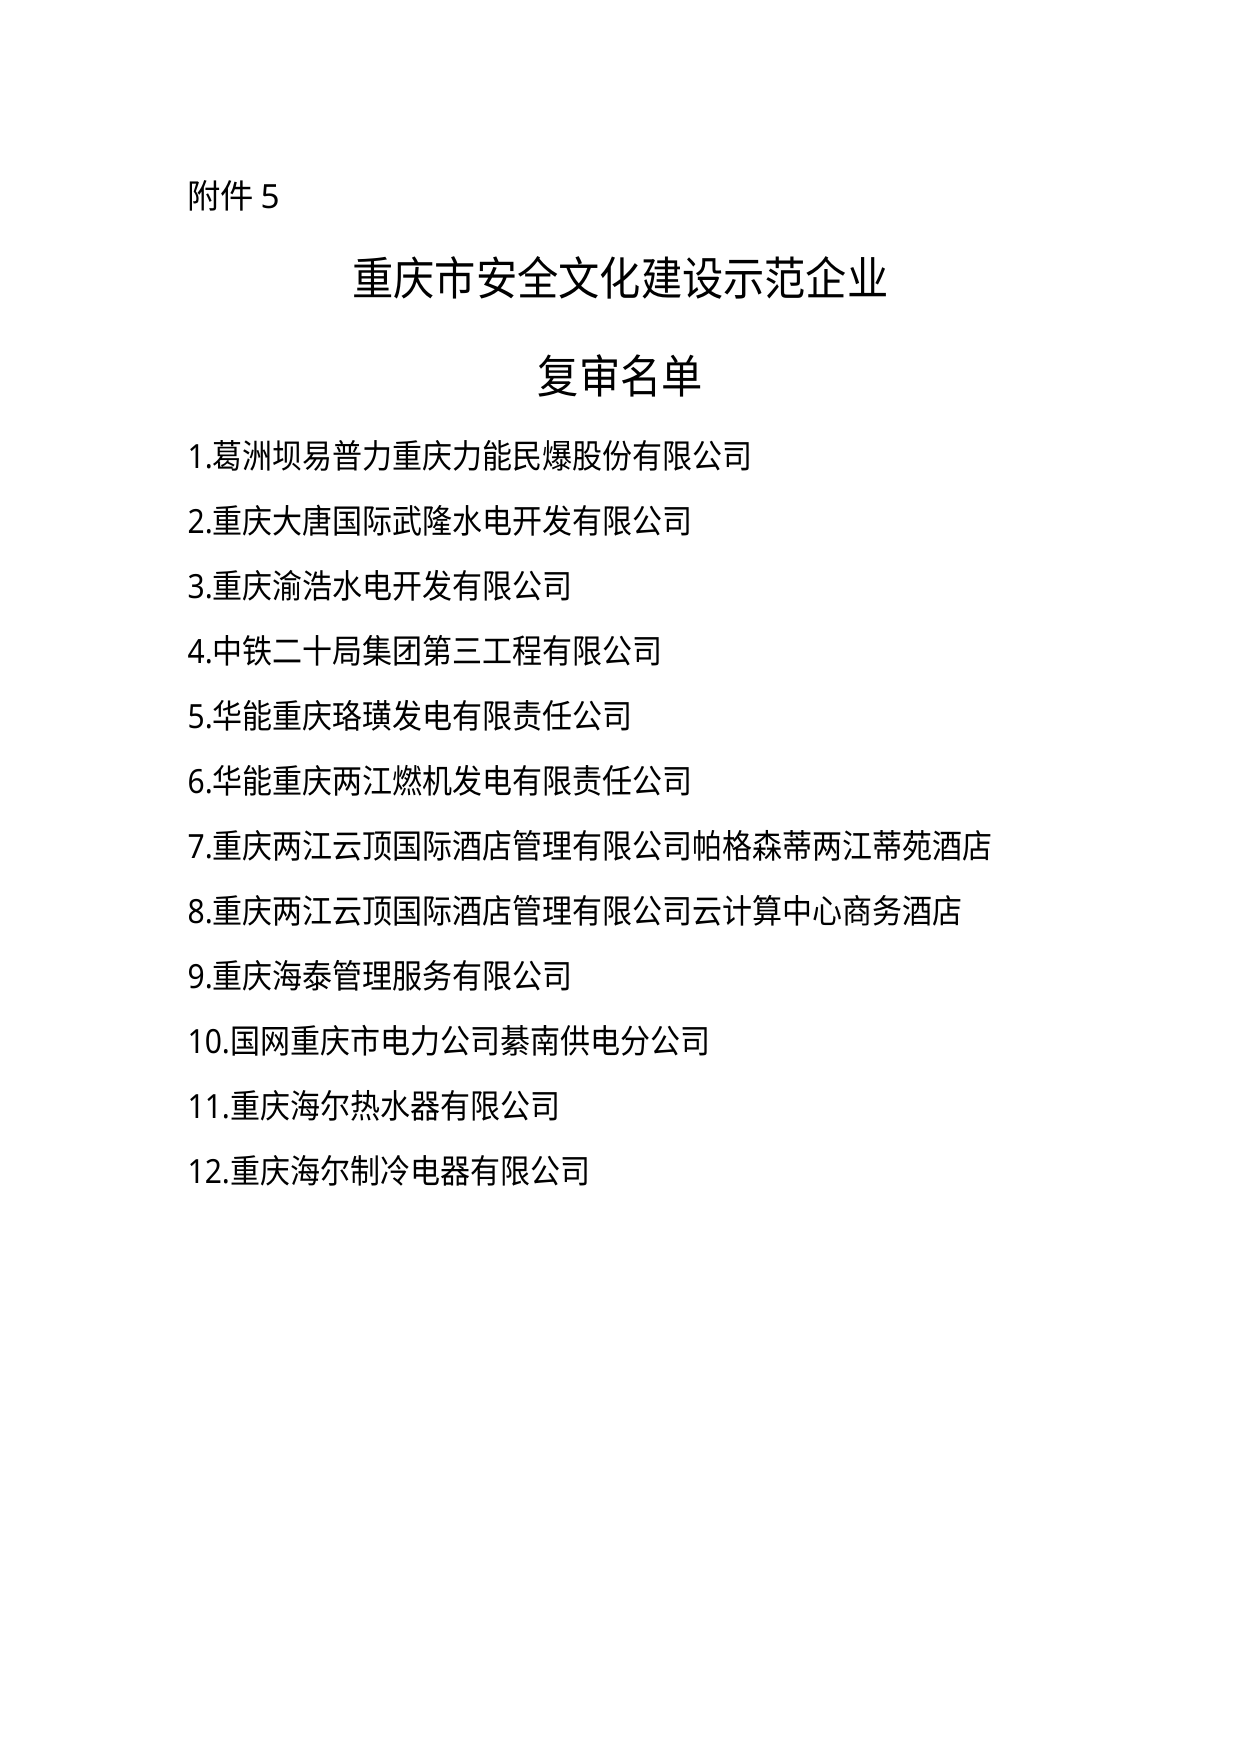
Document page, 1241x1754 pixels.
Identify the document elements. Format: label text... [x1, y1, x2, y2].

text 7.重庆两江云顶国际酒店管理有限公司帕格森蒂两江蒂苑酒店 [187, 812, 1053, 877]
text 6.华能重庆两江燃机发电有限责任公司 [187, 747, 1053, 812]
text 2.重庆大唐国际武隆水电开发有限公司 [187, 487, 1053, 552]
text 1.葛洲坝易普力重庆力能民爆股份有限公司 [187, 422, 1053, 487]
text 11.重庆海尔热水器有限公司 [187, 1072, 1053, 1137]
text 4.中铁二十局集团第三工程有限公司 [187, 617, 1053, 682]
text 附件5 [187, 162, 1053, 227]
text 3.重庆渝浩水电开发有限公司 [187, 552, 1053, 617]
text 8.重庆两江云顶国际酒店管理有限公司云计算中心商务酒店 [187, 877, 1053, 942]
text 复审名单 [187, 324, 1053, 422]
text 12.重庆海尔制冷电器有限公司 [187, 1137, 1053, 1202]
text 10.国网重庆市电力公司綦南供电分公司 [187, 1007, 1053, 1072]
text 5.华能重庆珞璜发电有限责任公司 [187, 682, 1053, 747]
text 重庆市安全文化建设示范企业 [187, 227, 1053, 324]
text 9.重庆海泰管理服务有限公司 [187, 942, 1053, 1007]
